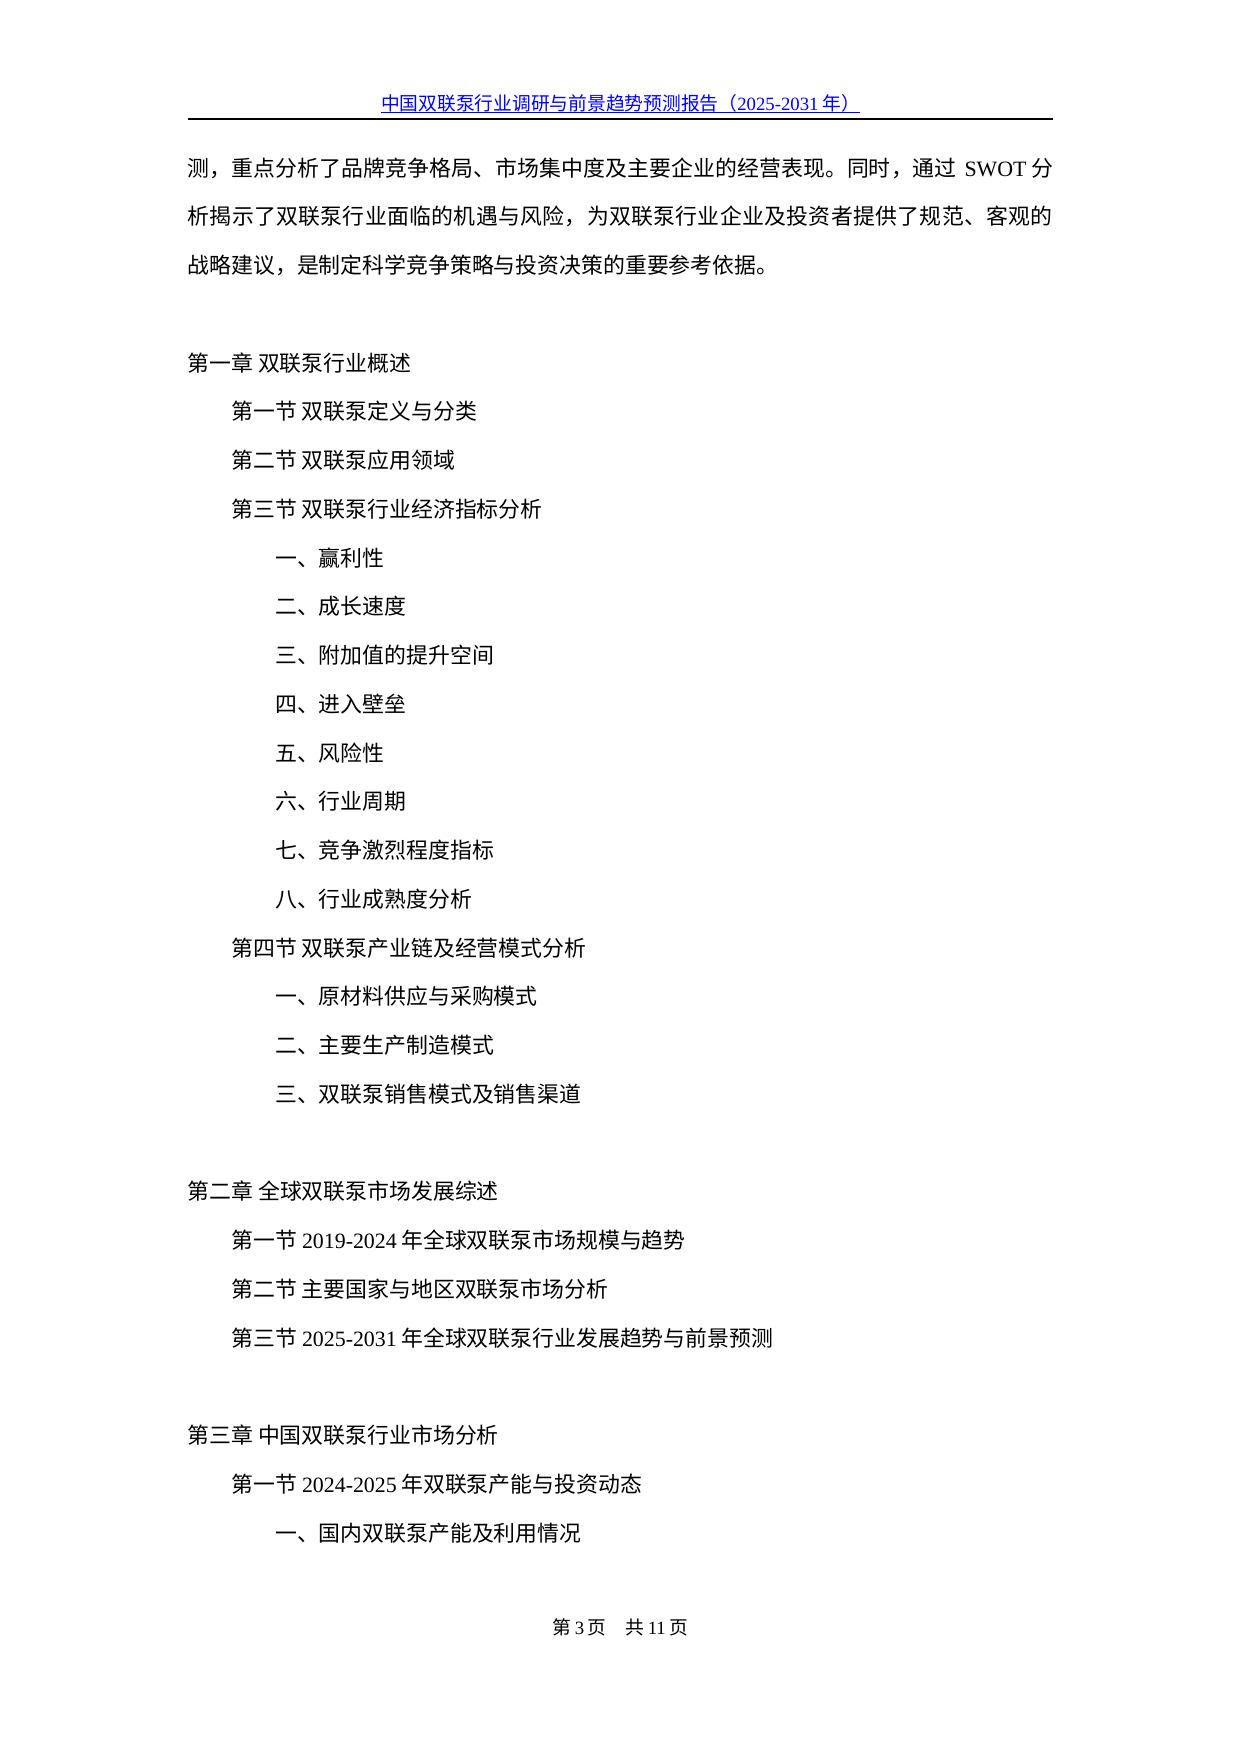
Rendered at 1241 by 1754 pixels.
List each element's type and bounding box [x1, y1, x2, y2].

text [187, 150, 1053, 1548]
